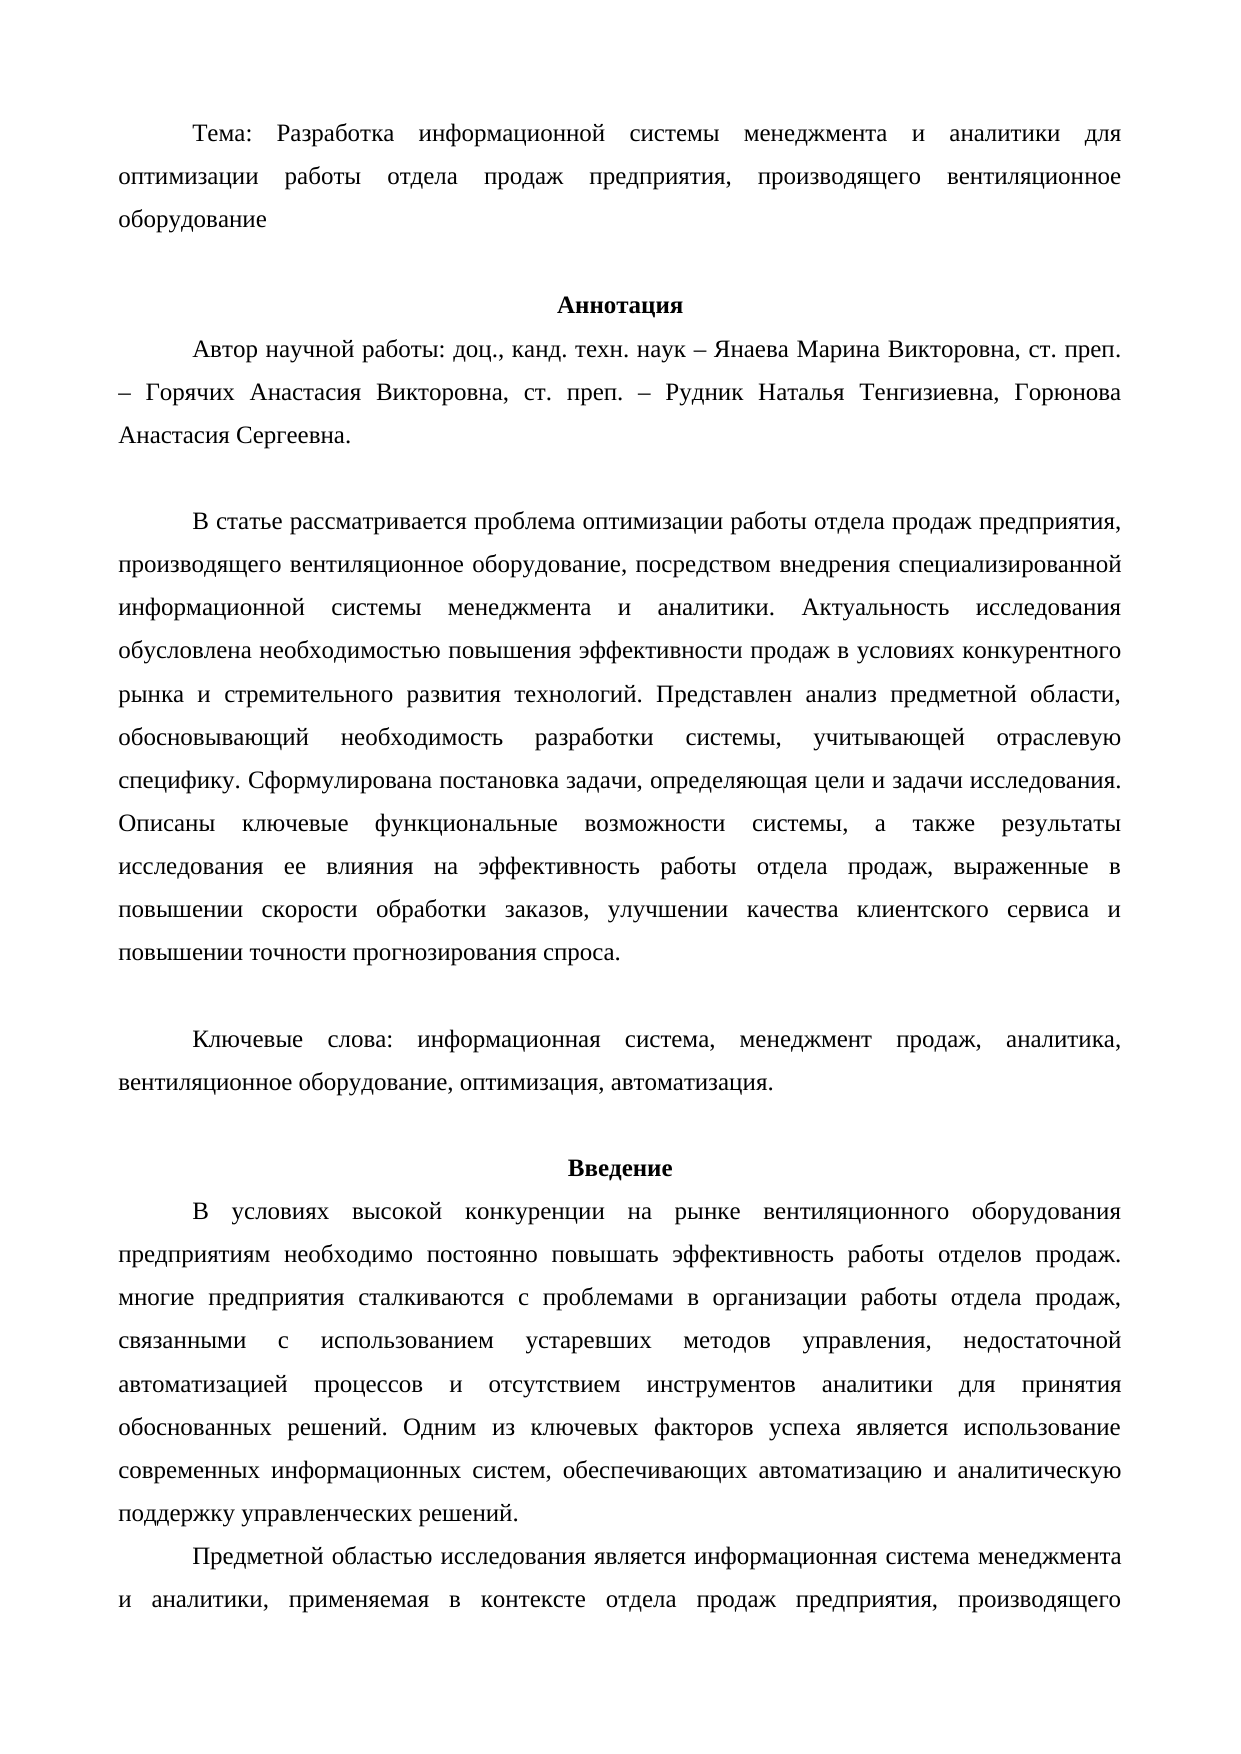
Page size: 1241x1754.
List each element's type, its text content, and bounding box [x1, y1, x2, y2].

text Тема: Разработка информационной системы менеджмента и аналитики для оптимизации работы отдела продаж предприятия, производящего вентиляционное оборудование [118, 118, 1122, 233]
text В статье рассматривается проблема оптимизации работы отдела продаж предприятия, производящего вентиляционное оборудование, посредством внедрения специализированной информационной системы менеджмента и аналитики. Актуальность исследования обусловлена необходимостью повышения эффективности продаж в условиях конкурентного рынка и стремительного развития технологий. Представлен анализ предметной области, обосновывающий необходимость разработки системы, учитывающей отраслевую специфику. Сформулирована постановка задачи, определяющая цели и задачи исследования. Описаны ключевые функциональные возможности системы, а также результаты исследования ее влияния на эффективность работы отдела продаж, выраженные в повышении скорости обработки заказов, улучшении качества клиентского сервиса и повышении точности прогнозирования спроса. [118, 506, 1122, 966]
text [118, 1541, 1122, 1613]
text В условиях высокой конкуренции на рынке вентиляционного оборудования предприятиям необходимо постоянно повышать эффективность работы отделов продаж. многие предприятия сталкиваются с проблемами в организации работы отдела продаж, связанными с использованием устаревших методов управления, недостаточной автоматизацией процессов и отсутствием инструментов аналитики для принятия обоснованных решений. Одним из ключевых факторов успеха является использование современных информационных систем, обеспечивающих автоматизацию и аналитическую поддержку управленческих решений. [118, 1196, 1122, 1527]
text Аннотация [118, 291, 1122, 319]
text Автор научной работы: доц., канд. техн. наук – Янаева Марина Викторовна, ст. преп. – Горячих Анастасия Викторовна, ст. преп. – Рудник Наталья Тенгизиевна, Горюнова Анастасия Сергеевна. [118, 334, 1122, 449]
text Введение [118, 1153, 1122, 1182]
text Ключевые слова: информационная система, менеджмент продаж, аналитика, вентиляционное оборудование, оптимизация, автоматизация. [118, 1024, 1122, 1096]
